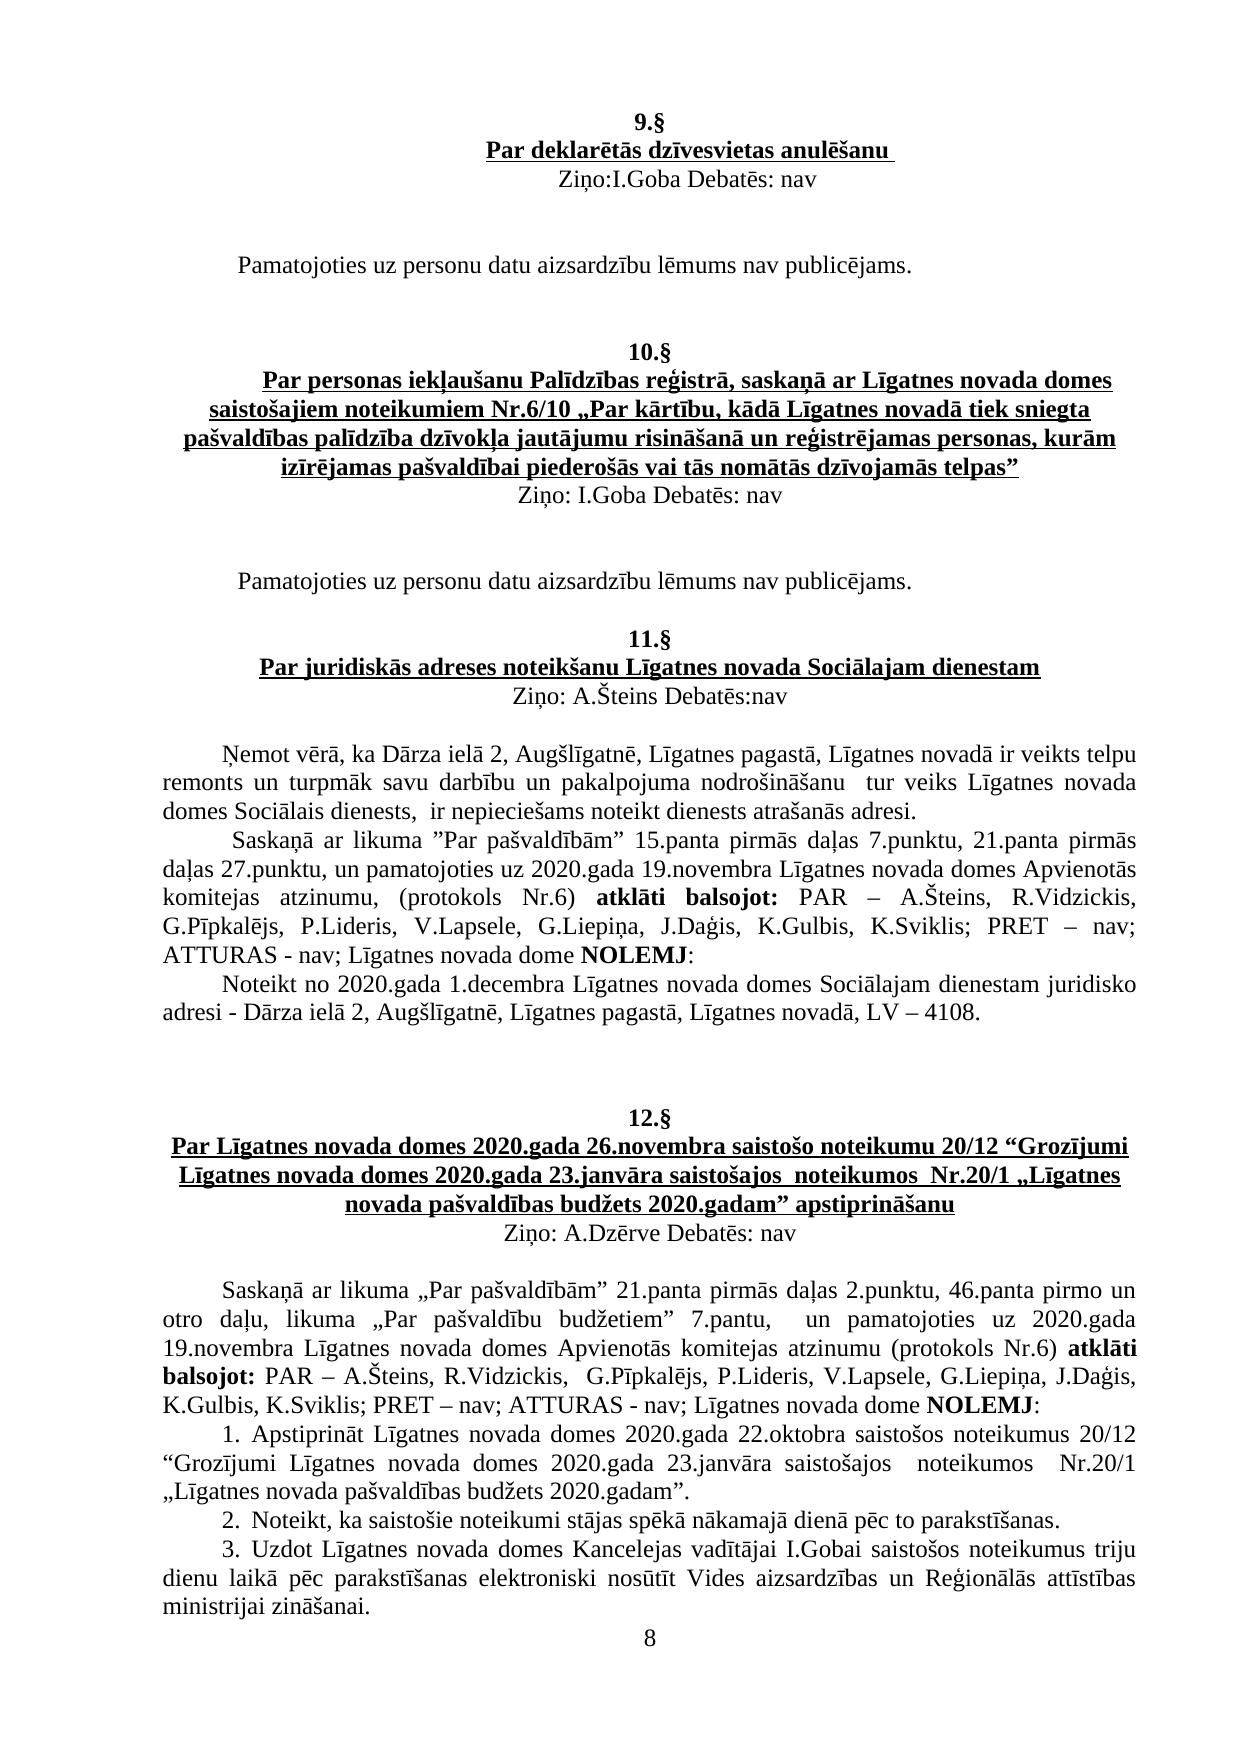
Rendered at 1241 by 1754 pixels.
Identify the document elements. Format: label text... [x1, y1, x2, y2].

text Saskaņā ar likuma „Par pašvaldībām” 21.panta pirmās daļas 2.punktu, 46.panta pirmo un otro daļu, likuma „Par pašvaldību budžetiem” 7.pantu, un pamatojoties uz 2020.gada 19.novembra Līgatnes novada domes Apvienotās komitejas atzinumu (protokols Nr.6) atklāti balsojot: PAR – A.Šteins, R.Vidzickis, G.Pīpkalējs, P.Lideris, V.Lapsele, G.Liepiņa, J.Daģis, K.Gulbis, K.Sviklis; PRET – nav; ATTURAS - nav; Līgatnes novada dome NOLEMJ: [162, 1275, 1137, 1419]
list Apstiprināt Līgatnes novada domes 2020.gada 22.oktobra saistošos noteikumus 20/12 “Grozījumi Līgatnes novada domes 2020.gada 23.janvāra saistošajos noteikumos Nr.20/1 „Līgatnes novada pašvaldības budžets 2020.gadam”. [162, 1419, 1137, 1505]
list Par juridiskās adreses noteikšanu Līgatnes novada Sociālajam dienestam [162, 652, 1137, 681]
text Pamatojoties uz personu datu aizsardzību lēmums nav publicējams. [237, 566, 1137, 595]
list Uzdot Līgatnes novada domes Kancelejas vadītājai I.Gobai saistošos noteikumus triju dienu laikā pēc parakstīšanas elektroniski nosūtīt Vides aizsardzības un Reģionālās attīstības ministrijai zināšanai. [162, 1534, 1137, 1620]
text Par personas iekļaušanu Palīdzības reģistrā, saskaņā ar Līgatnes novada domes saistošajiem noteikumiem Nr.6/10 „Par kārtību, kādā Līgatnes novadā tiek sniegta pašvaldības palīdzība dzīvokļa jautājumu risināšanā un reģistrējamas personas, kurām izīrējamas pašvaldībai piederošās vai tās nomātās dzīvojamās telpas” [162, 366, 1137, 481]
text Ziņo: A.Šteins Debatēs:nav [162, 681, 1137, 710]
text Ņemot vērā, ka Dārza ielā 2, Augšlīgatnē, Līgatnes pagastā, Līgatnes novadā ir veikts telpu remonts un turpmāk savu darbību un pakalpojuma nodrošināšanu tur veiks Līgatnes novada domes Sociālais dienests, ir nepieciešams noteikt dienests atrašanās adresi. [162, 739, 1137, 825]
text 11.§ [162, 624, 1137, 652]
text Noteikt no 2020.gada 1.decembra Līgatnes novada domes Sociālajam dienestam juridisko adresi - Dārza ielā 2, Augšlīgatnē, Līgatnes pagastā, Līgatnes novadā, LV – 4108. [162, 969, 1137, 1026]
list Noteikt, ka saistošie noteikumi stājas spēkā nākamajā dienā pēc to parakstīšanas. [162, 1505, 1137, 1534]
text Ziņo: I.Goba Debatēs: nav [162, 481, 1137, 509]
text 9.§ [162, 107, 1137, 136]
text 10.§ [162, 337, 1137, 366]
text Ziņo:I.Goba Debatēs: nav [162, 164, 1137, 193]
text Ziņo: A.Dzērve Debatēs: nav [162, 1218, 1137, 1246]
text Saskaņā ar likuma ”Par pašvaldībām” 15.panta pirmās daļas 7.punktu, 21.panta pirmās daļas 27.punktu, un pamatojoties uz 2020.gada 19.novembra Līgatnes novada domes Apvienotās komitejas atzinumu, (protokols Nr.6) atklāti balsojot: PAR – A.Šteins, R.Vidzickis, G.Pīpkalējs, P.Lideris, V.Lapsele, G.Liepiņa, J.Daģis, K.Gulbis, K.Sviklis; PRET – nav; ATTURAS - nav; Līgatnes novada dome NOLEMJ: [162, 825, 1137, 969]
text Par deklarētās dzīvesvietas anulēšanu [162, 136, 1137, 164]
text 12.§ [162, 1103, 1137, 1131]
text Par Līgatnes novada domes 2020.gada 26.novembra saistošo noteikumu 20/12 “Grozījumi Līgatnes novada domes 2020.gada 23.janvāra saistošajos noteikumos Nr.20/1 „Līgatnes novada pašvaldības budžets 2020.gadam” apstiprināšanu [162, 1131, 1137, 1218]
text Pamatojoties uz personu datu aizsardzību lēmums nav publicējams. [237, 251, 1137, 279]
